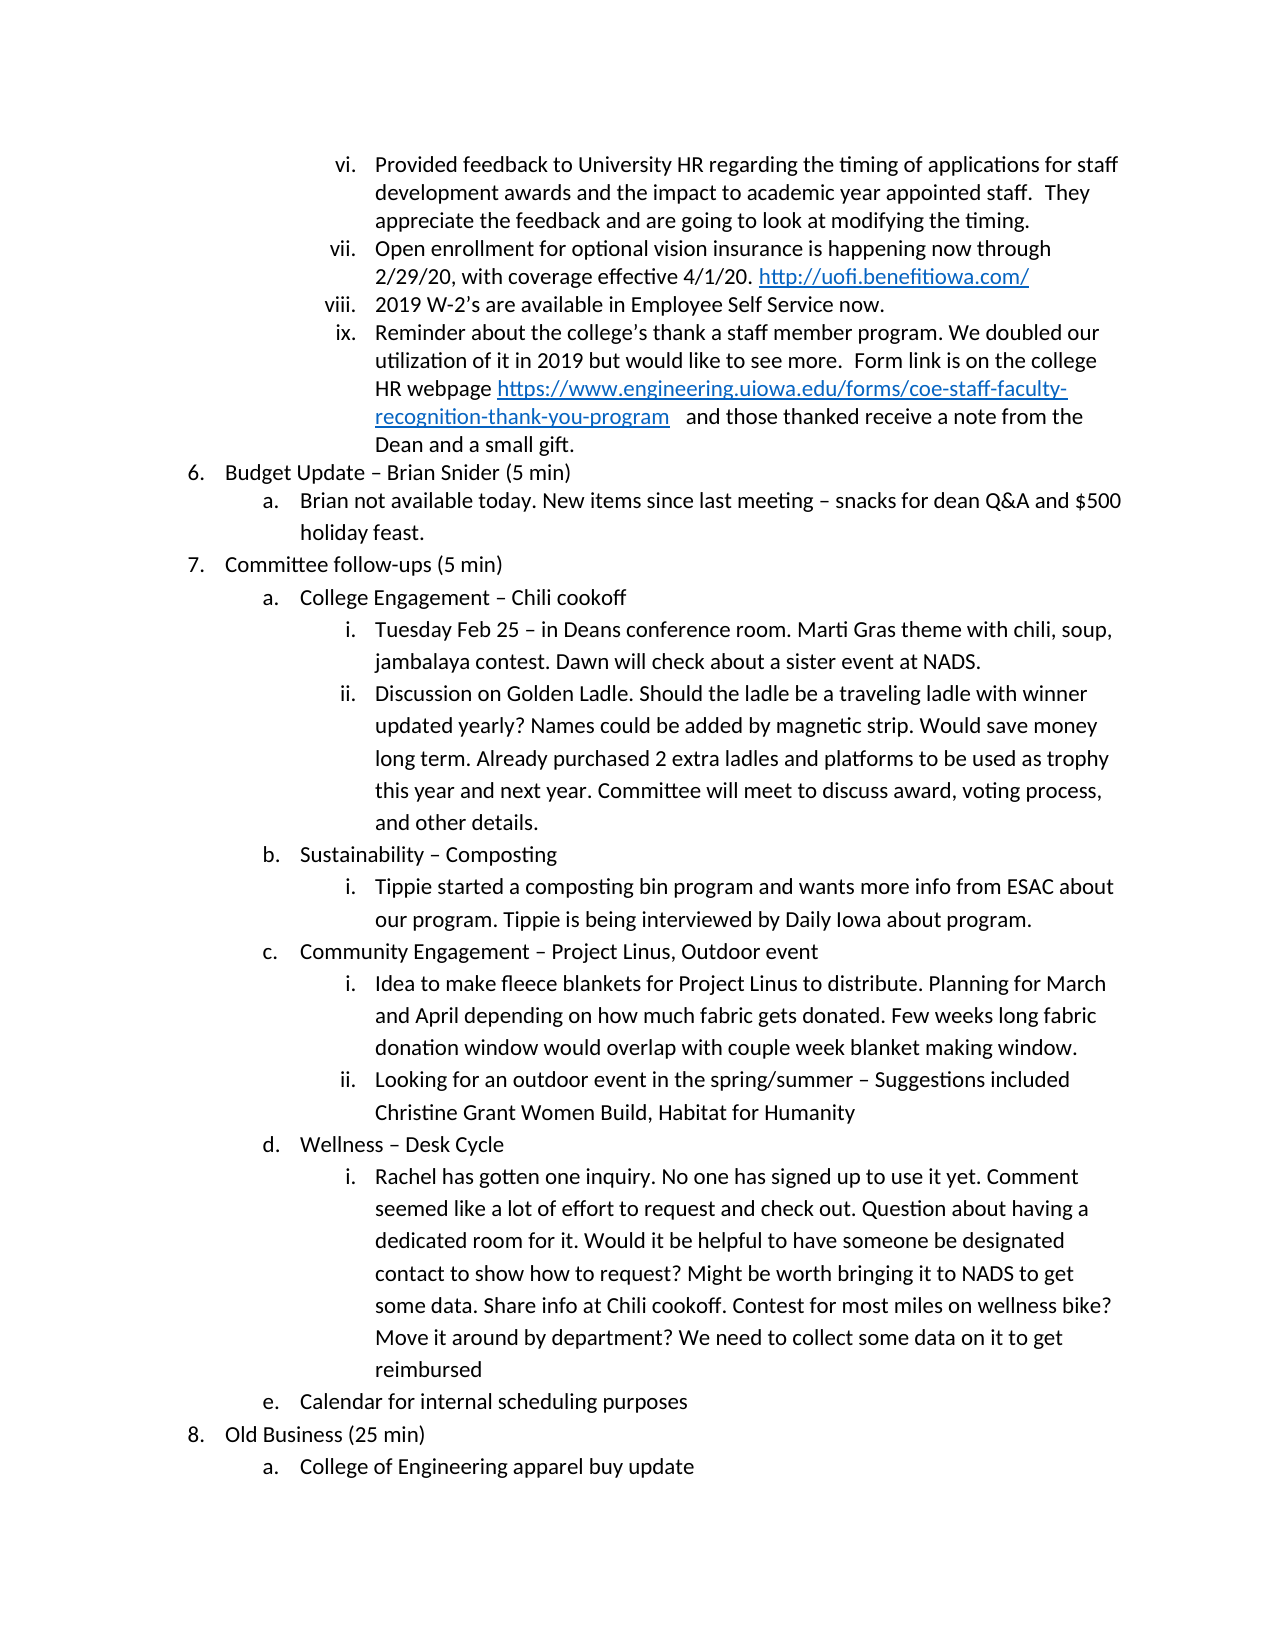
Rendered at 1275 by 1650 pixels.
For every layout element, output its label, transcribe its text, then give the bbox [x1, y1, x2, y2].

list Brian not available today. New items since last meeting – snacks for dean Q&A and $500 holiday feast. [262, 486, 1125, 546]
list Budget Update – Brian Snider (5 min) [187, 458, 1125, 486]
list Wellness – Desk Cycle [262, 1130, 1125, 1158]
list 2019 W-2’s are available in Employee Self Service now. [356, 290, 1125, 318]
list Looking for an outdoor event in the spring/summer – Suggestions included Christine Grant Women Build, Habitat for Humanity [356, 1066, 1125, 1126]
list Sustainability – Composting [262, 840, 1125, 868]
list Reminder about the college’s thank a staff member program. We doubled our utilization of it in 2019 but would like to see more. Form link is on the college HR webpage https://www.engineering.uiowa.edu/forms/coe-staff-faculty-recognition-thank-you-program and those thanked receive a note from the Dean and a small gift. [356, 318, 1125, 458]
list Community Engagement – Project Linus, Outdoor event [262, 937, 1125, 965]
list Committee follow-ups (5 min) [187, 551, 1125, 579]
list Idea to make fleece blankets for Project Linus to distribute. Planning for March and April depending on how much fabric gets donated. Few weeks long fabric donation window would overlap with couple week blanket making window. [356, 969, 1125, 1061]
list Provided feedback to University HR regarding the timing of applications for staff development awards and the impact to academic year appointed staff. They appreciate the feedback and are going to look at modifying the timing. [356, 150, 1125, 234]
list Open enrollment for optional vision insurance is happening now through 2/29/20, with coverage effective 4/1/20. http://uofi.benefitiowa.com/ [356, 234, 1125, 290]
list College of Engineering apparel buy update [262, 1452, 1125, 1480]
list College Engagement – Chili cookoff [262, 583, 1125, 611]
list Tippie started a composting bin program and wants more info from ESAC about our program. Tippie is being interviewed by Daily Iowa about program. [356, 872, 1125, 933]
list Discussion on Golden Ladle. Should the ladle be a traveling ladle with winner updated yearly? Names could be added by magnetic strip. Would save money long term. Already purchased 2 extra ladles and platforms to be used as trophy this year and next year. Committee will meet to discuss award, voting process, and other details. [356, 679, 1125, 836]
list Tuesday Feb 25 – in Deans conference room. Marti Gras theme with chili, soup, jambalaya contest. Dawn will check about a sister event at NADS. [356, 615, 1125, 675]
list Rachel has gotten one inquiry. No one has signed up to use it yet. Comment seemed like a lot of effort to request and check out. Question about having a dedicated room for it. Would it be helpful to have someone be designated contact to show how to request? Might be worth bringing it to NADS to get some data. Share info at Chili cookoff. Contest for most miles on wellness bike? Move it around by department? We need to collect some data on it to get reimbursed [356, 1162, 1125, 1383]
list Calendar for internal scheduling purposes [262, 1387, 1125, 1416]
list Old Business (25 min) [187, 1420, 1125, 1448]
